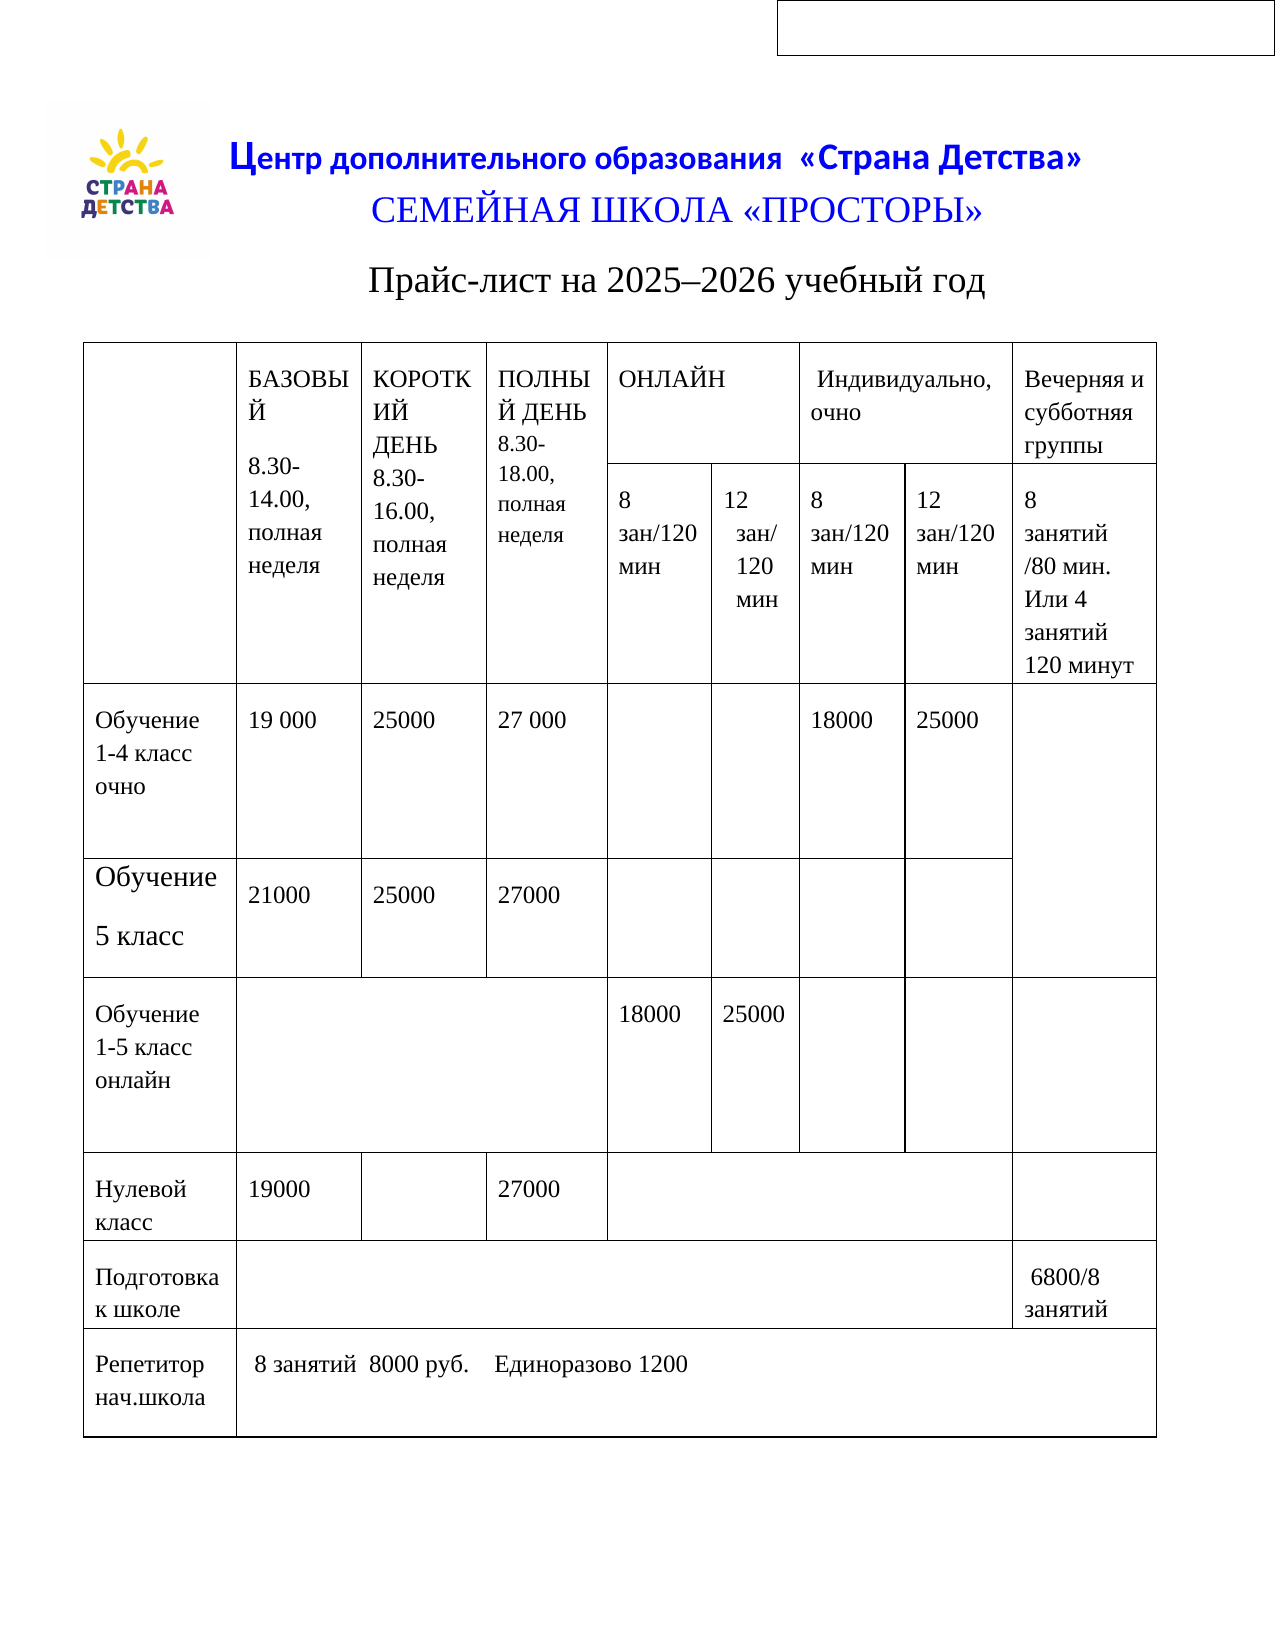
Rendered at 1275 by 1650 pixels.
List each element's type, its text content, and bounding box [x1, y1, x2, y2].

table_cell 27 000 [487, 684, 607, 858]
table_cell 6800/8 занятий [1013, 1241, 1156, 1328]
table_cell 12 зан/ 120 мин [712, 464, 799, 683]
text Прайс-лист на 2025–2026 учебный год [75, 258, 1125, 301]
table_cell [1013, 1153, 1156, 1240]
table_cell Обучение 1-5 класс онлайн [84, 978, 236, 1152]
table_cell [237, 978, 607, 1152]
table_cell 18000 [800, 684, 904, 858]
table_cell [712, 859, 799, 977]
table_header [84, 343, 236, 683]
table_header Вечерняя и субботняя группы [1013, 343, 1156, 463]
table_cell [800, 978, 904, 1152]
table_cell [800, 859, 904, 977]
table_cell 25000 [362, 684, 486, 858]
table_cell 27000 [487, 1153, 607, 1240]
table_header ОНЛАЙН [608, 343, 799, 463]
table_header ПОЛНЫЙ ДЕНЬ 8.30-18.00, полная неделя [487, 343, 607, 683]
table_cell 21000 [237, 859, 361, 977]
table_cell Обучение 5 класс [84, 859, 236, 977]
table_cell Обучение 1-4 класс очно [84, 684, 236, 858]
table_cell 25000 [712, 978, 799, 1152]
table_cell Подготовка к школе [84, 1241, 236, 1328]
table_cell Репетитор нач.школа [84, 1329, 236, 1436]
table_cell [906, 978, 1012, 1152]
table_header Индивидуально, очно [800, 343, 1012, 463]
table_cell [608, 684, 711, 858]
table_cell 25000 [362, 859, 486, 977]
table_cell [362, 1153, 486, 1240]
table_cell 12 зан/120 мин [906, 464, 1012, 683]
table_cell 25000 [906, 684, 1012, 858]
table_cell Нулевой класс [84, 1153, 236, 1240]
table_cell 19000 [237, 1153, 361, 1240]
table_cell 8 занятий 8000 руб. Единоразово 1200 [237, 1329, 1156, 1436]
table_cell 8 зан/120 мин [800, 464, 904, 683]
table_cell 18000 [608, 978, 711, 1152]
table_header БАЗОВЫЙ 8.30-14.00, полная неделя [237, 343, 361, 683]
text СЕМЕЙНАЯ ШКОЛА «ПРОСТОРЫ» [211, 187, 1125, 230]
table_header [778, 1, 1274, 55]
table_cell [1013, 978, 1156, 1152]
table_cell 8 занятий /80 мин. Или 4 занятий 120 минут [1013, 464, 1156, 683]
table_header КОРОТКИЙ ДЕНЬ 8.30-16.00, полная неделя [362, 343, 486, 683]
subtitle Центр дополнительного образования «Страна Детства» [211, 129, 1125, 180]
table_cell 8 зан/120 мин [608, 464, 711, 683]
table_cell 19 000 [237, 684, 361, 858]
table_cell [608, 859, 711, 977]
table_cell [906, 859, 1012, 977]
table_cell 27000 [487, 859, 607, 977]
table_cell [712, 684, 799, 858]
table_cell [1013, 684, 1156, 977]
table_cell [237, 1241, 1012, 1328]
picture [43, 100, 211, 259]
table_cell [608, 1153, 1012, 1240]
